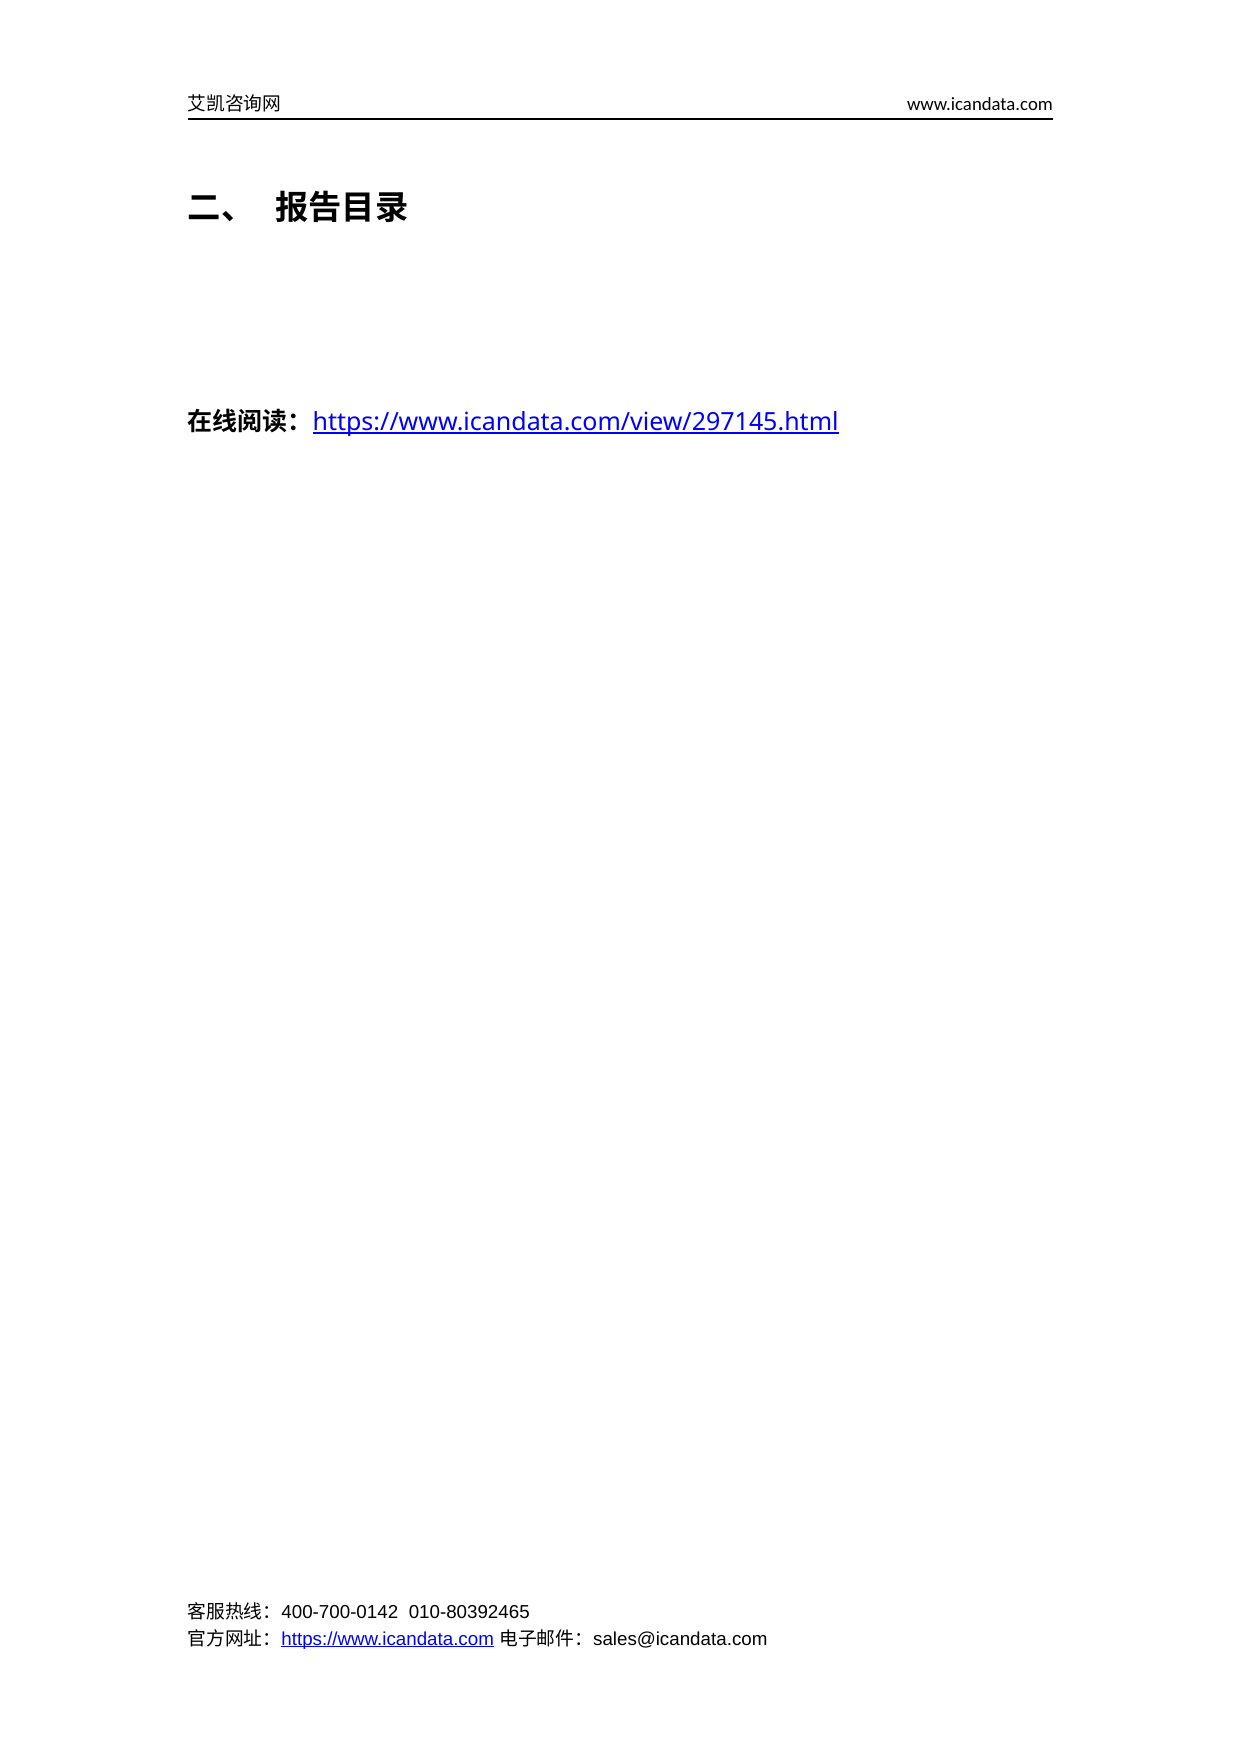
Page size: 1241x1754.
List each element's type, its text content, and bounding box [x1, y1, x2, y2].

text 在线阅读：https://www.icandata.com/view/297145.html [187, 387, 1053, 452]
subtitle 报告目录 [187, 172, 1053, 237]
